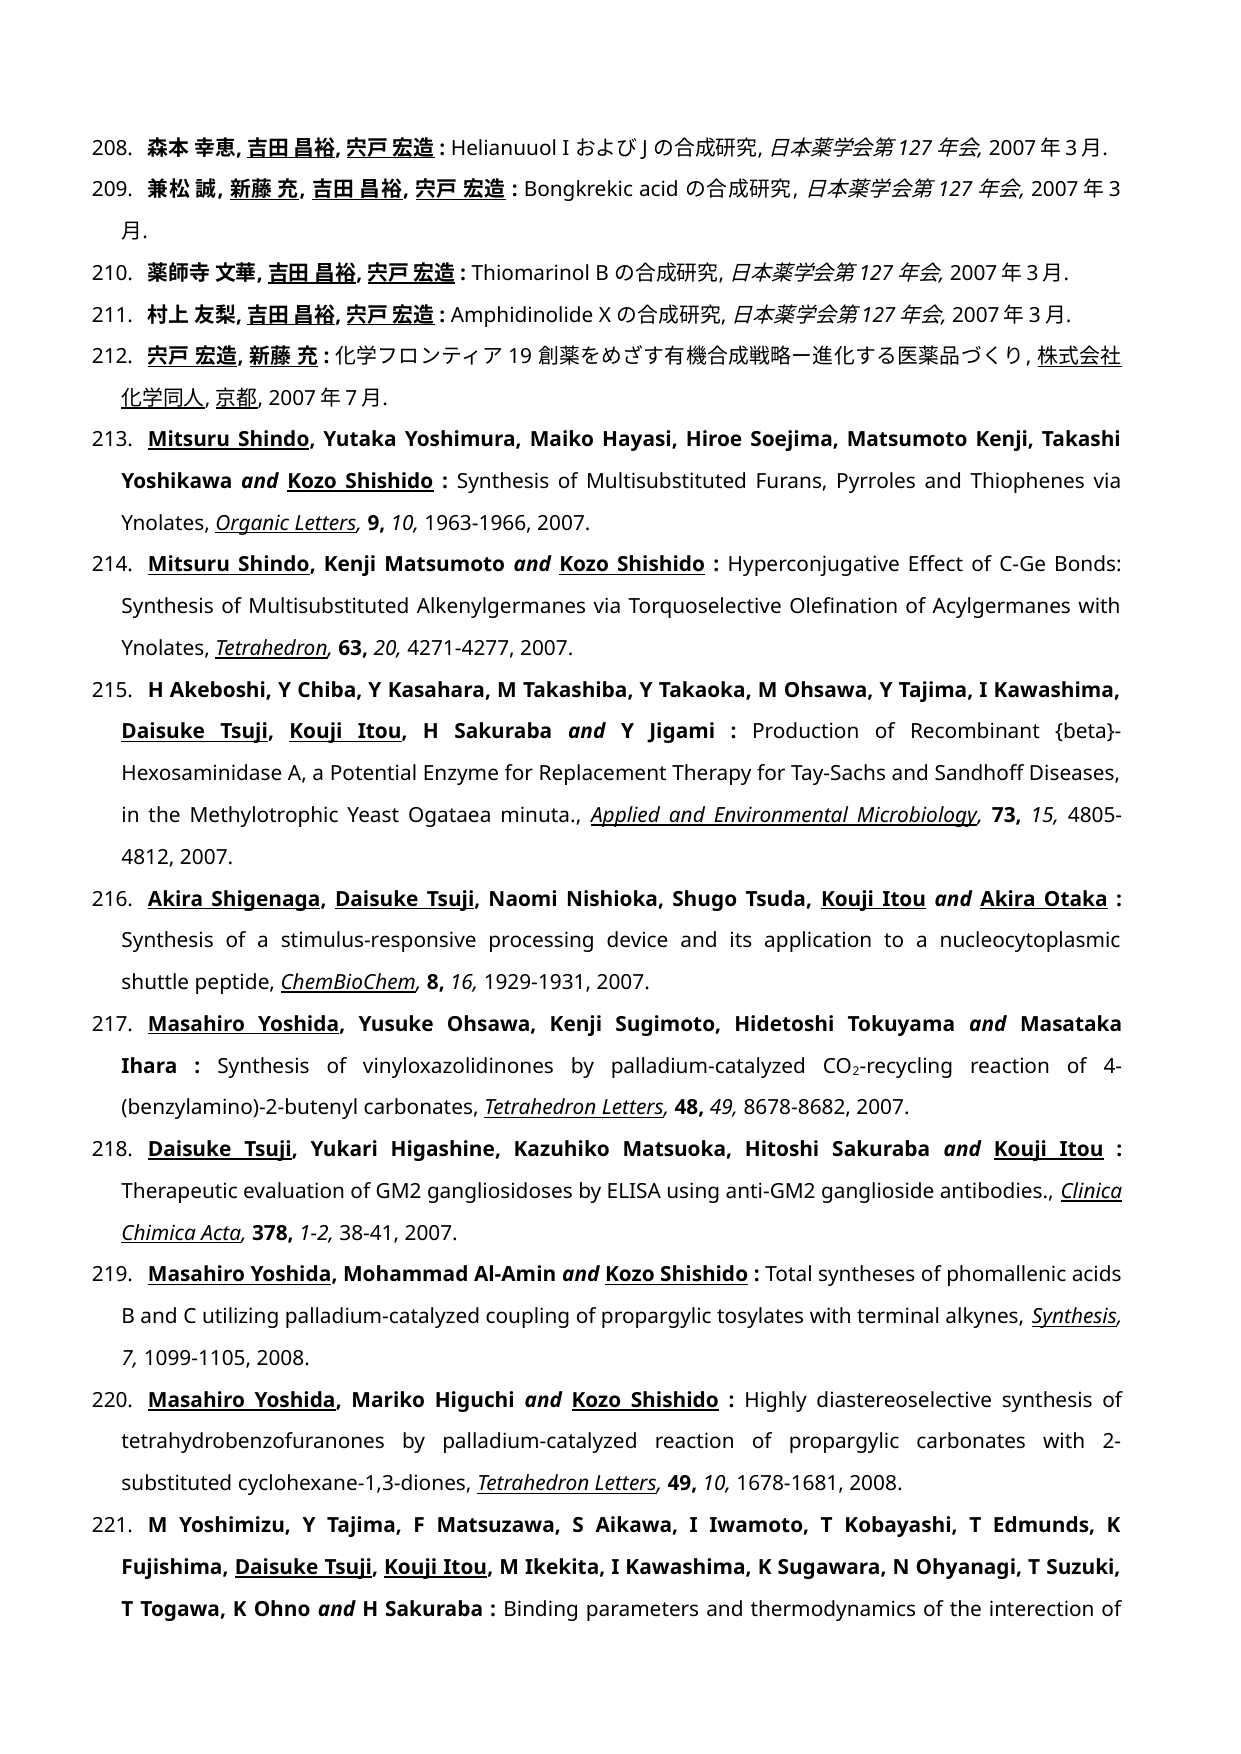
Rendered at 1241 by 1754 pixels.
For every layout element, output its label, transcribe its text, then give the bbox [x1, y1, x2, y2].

list Masahiro Yoshida, Mariko Higuchi and Kozo Shishido : Highly diastereoselective synthesis of tetrahydrobenzofuranones by palladium-catalyzed reaction of propargylic carbonates with 2-substituted cyclohexane-1,3-diones, Tetrahedron Letters, 49, 10, 1678-1681, 2008. [92, 1378, 1122, 1503]
list Akira Shigenaga, Daisuke Tsuji, Naomi Nishioka, Shugo Tsuda, Kouji Itou and Akira Otaka : Synthesis of a stimulus-responsive processing device and its application to a nucleocytoplasmic shuttle peptide, ChemBioChem, 8, 16, 1929-1931, 2007. [92, 877, 1122, 1002]
list Daisuke Tsuji, Yukari Higashine, Kazuhiko Matsuoka, Hitoshi Sakuraba and Kouji Itou : Therapeutic evaluation of GM2 gangliosidoses by ELISA using anti-GM2 ganglioside antibodies., Clinica Chimica Acta, 378, 1-2, 38-41, 2007. [92, 1128, 1122, 1253]
list Masahiro Yoshida, Yusuke Ohsawa, Kenji Sugimoto, Hidetoshi Tokuyama and Masataka Ihara : Synthesis of vinyloxazolidinones by palladium-catalyzed CO2-recycling reaction of 4-(benzylamino)-2-butenyl carbonates, Tetrahedron Letters, 48, 49, 8678-8682, 2007. [92, 1002, 1122, 1128]
list Masahiro Yoshida, Mohammad Al-Amin and Kozo Shishido : Total syntheses of phomallenic acids B and C utilizing palladium-catalyzed coupling of propargylic tosylates with terminal alkynes, Synthesis, 7, 1099-1105, 2008. [92, 1253, 1122, 1378]
list 薬師寺 文華, 吉田 昌裕, 宍戸 宏造 : Thiomarinol B の合成研究, 日本薬学会第127年会, 2007年3月. [92, 250, 1122, 292]
list H Akeboshi, Y Chiba, Y Kasahara, M Takashiba, Y Takaoka, M Ohsawa, Y Tajima, I Kawashima, Daisuke Tsuji, Kouji Itou, H Sakuraba and Y Jigami : Production of Recombinant {beta}-Hexosaminidase A, a Potential Enzyme for Replacement Therapy for Tay-Sachs and Sandhoff Diseases, in the Methylotrophic Yeast Ogataea minuta., Applied and Environmental Microbiology, 73, 15, 4805-4812, 2007. [92, 668, 1122, 877]
list 村上 友梨, 吉田 昌裕, 宍戸 宏造 : Amphidinolide X の合成研究, 日本薬学会第127年会, 2007年3月. [92, 292, 1122, 334]
list 宍戸 宏造, 新藤 充 : 化学フロンティア19 創薬をめざす有機合成戦略ー進化する医薬品づくり, 株式会社 化学同人, 京都, 2007年7月. [92, 334, 1122, 417]
list 兼松 誠, 新藤 充, 吉田 昌裕, 宍戸 宏造 : Bongkrekic acid の合成研究, 日本薬学会第127年会, 2007年3月. [92, 167, 1122, 250]
list Mitsuru Shindo, Kenji Matsumoto and Kozo Shishido : Hyperconjugative Effect of C-Ge Bonds: Synthesis of Multisubstituted Alkenylgermanes via Torquoselective Olefination of Acylgermanes with Ynolates, Tetrahedron, 63, 20, 4271-4277, 2007. [92, 543, 1122, 668]
list Mitsuru Shindo, Yutaka Yoshimura, Maiko Hayasi, Hiroe Soejima, Matsumoto Kenji, Takashi Yoshikawa and Kozo Shishido : Synthesis of Multisubstituted Furans, Pyrroles and Thiophenes via Ynolates, Organic Letters, 9, 10, 1963-1966, 2007. [92, 417, 1122, 543]
list 森本 幸恵, 吉田 昌裕, 宍戸 宏造 : Helianuuol I および J の合成研究, 日本薬学会第127年会, 2007年3月. [92, 125, 1122, 167]
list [92, 1503, 1122, 1629]
